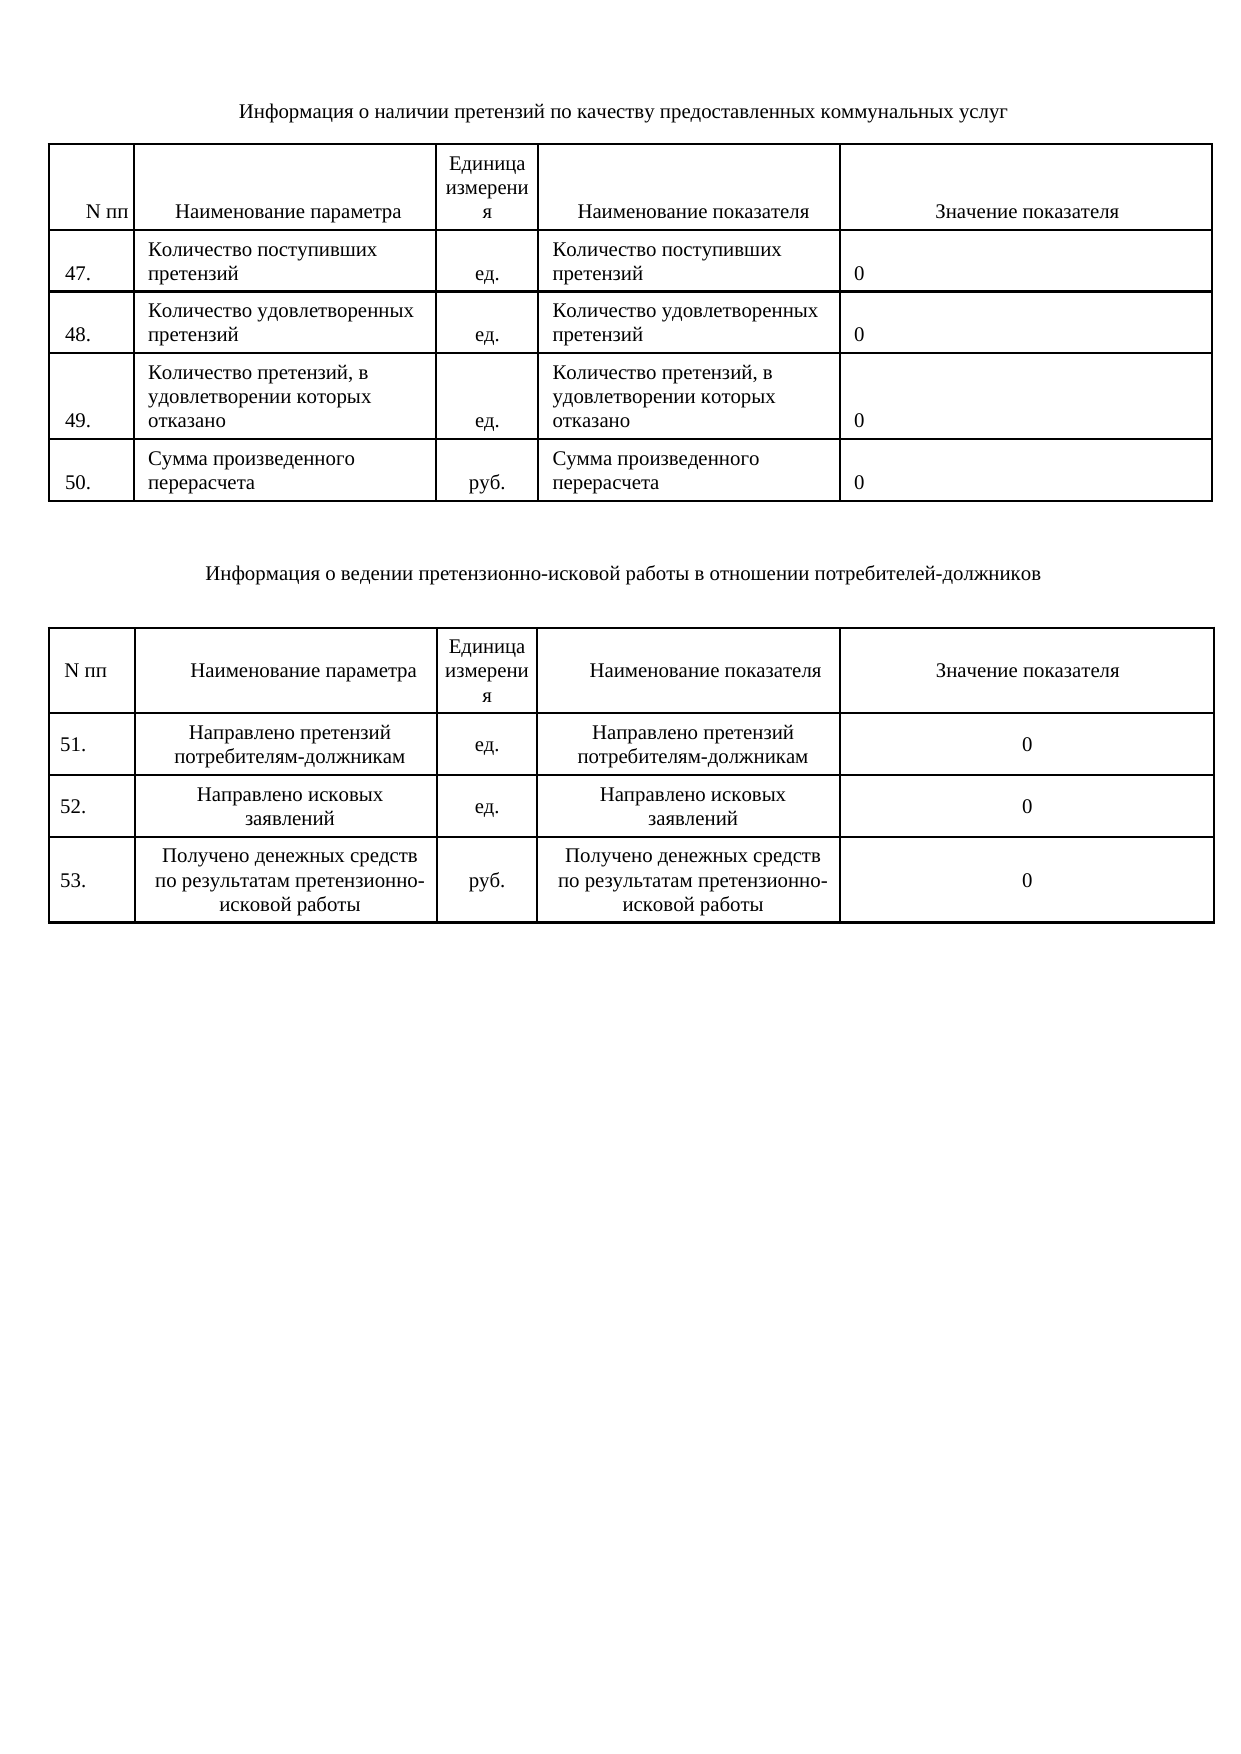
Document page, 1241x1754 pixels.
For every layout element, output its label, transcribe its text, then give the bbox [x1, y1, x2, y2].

table_cell Количество удовлетворенных претензий [135, 293, 435, 352]
table_cell Направлено претензий потребителям-должникам [538, 714, 839, 774]
table_cell руб. [438, 838, 536, 921]
table_cell Направлено исковых заявлений [136, 776, 436, 836]
table_cell Количество претензий, в удовлетворении которых отказано [539, 354, 839, 438]
table_cell 53. [50, 838, 134, 921]
table_cell Направлено исковых заявлений [538, 776, 839, 836]
table_cell 0 [841, 231, 1211, 290]
table_cell Количество поступивших претензий [135, 231, 435, 290]
table_cell Получено денежных средств по результатам претензионно- исковой работы [538, 838, 839, 921]
table_cell 0 [841, 776, 1213, 836]
table_header Единица измерения [437, 145, 537, 229]
table_cell руб. [437, 440, 537, 499]
table_cell Количество удовлетворенных претензий [539, 293, 839, 352]
table_header Наименование показателя [539, 145, 839, 229]
table_header Наименование показателя [538, 629, 839, 712]
table_cell 0 [841, 714, 1213, 774]
table_cell Количество претензий, в удовлетворении которых отказано [135, 354, 435, 438]
table_cell 49. [50, 354, 133, 438]
table_cell ед. [437, 293, 537, 352]
table_header Наименование параметра [136, 629, 436, 712]
table_cell 0 [841, 440, 1211, 499]
table_header Единица измерения [438, 629, 536, 712]
table_cell 47. [50, 231, 133, 290]
table_cell 48. [50, 293, 133, 352]
table_cell ед. [438, 776, 536, 836]
text Информация о ведении претензионно-исковой работы в отношении потребителей-должников [42, 564, 1205, 585]
table_cell Направлено претензий потребителям-должникам [136, 714, 436, 774]
table_cell 50. [50, 440, 133, 499]
table_header N пп [50, 145, 133, 229]
table_cell 0 [841, 838, 1213, 921]
table_cell 52. [50, 776, 134, 836]
table_cell ед. [437, 231, 537, 290]
table_cell Получено денежных средств по результатам претензионно- исковой работы [136, 838, 436, 921]
table_cell 51. [50, 714, 134, 774]
table_cell Сумма произведенного перерасчета [135, 440, 435, 499]
table_cell ед. [437, 354, 537, 438]
text Информация о наличии претензий по качеству предоставленных коммунальных услуг [42, 101, 1205, 122]
table_cell 0 [841, 293, 1211, 352]
table_header Наименование параметра [135, 145, 435, 229]
table_cell Количество поступивших претензий [539, 231, 839, 290]
table_cell Сумма произведенного перерасчета [539, 440, 839, 499]
table_header N пп [50, 629, 134, 712]
table_header Значение показателя [841, 629, 1213, 712]
table_cell 0 [841, 354, 1211, 438]
table_cell ед. [438, 714, 536, 774]
table_header Значение показателя [841, 145, 1211, 229]
